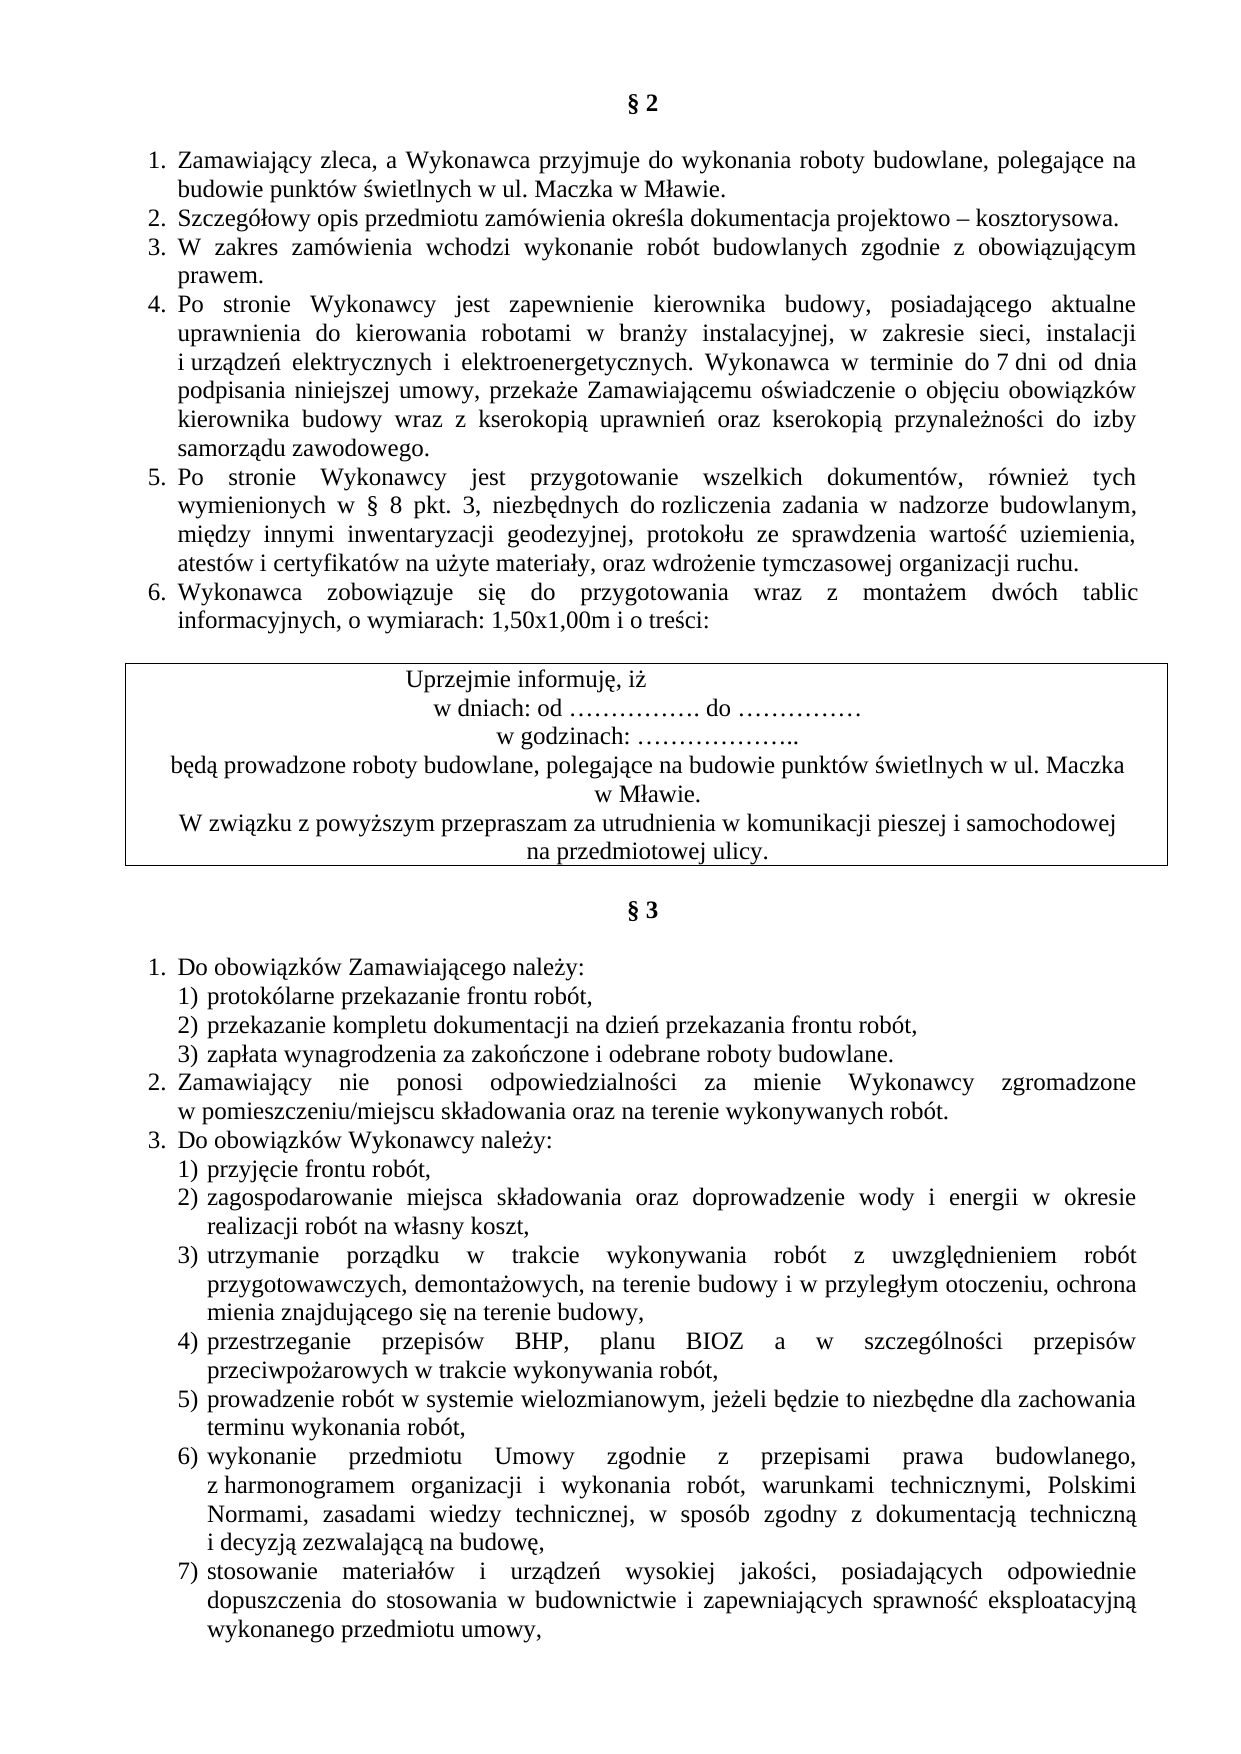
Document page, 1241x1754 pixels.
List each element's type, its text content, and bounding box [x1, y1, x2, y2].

list Zamawiający nie ponosi odpowiedzialności za mienie Wykonawcy zgromadzone w pomieszczeniu/miejscu składowania oraz na terenie wykonywanych robót. [148, 1067, 1137, 1125]
list Do obowiązków Zamawiającego należy: [148, 952, 1137, 981]
list wykonanie przedmiotu Umowy zgodnie z przepisami prawa budowlanego, z harmonogramem organizacji i wykonania robót, warunkami technicznymi, Polskimi Normami, zasadami wiedzy technicznej, w sposób zgodny z dokumentacją techniczną i decyzją zezwalającą na budowę, [177, 1441, 1137, 1556]
list W zakres zamówienia wchodzi wykonanie robót budowlanych zgodnie z obowiązującym prawem. [148, 232, 1137, 289]
list Po stronie Wykonawcy jest zapewnienie kierownika budowy, posiadającego aktualne uprawnienia do kierowania robotami w branży instalacyjnej, w zakresie sieci, instalacji i urządzeń elektrycznych i elektroenergetycznych. Wykonawca w terminie do 7 dni od dnia podpisania niniejszej umowy, przekaże Zamawiającemu oświadczenie o objęciu obowiązków kierownika budowy wraz z kserokopią uprawnień oraz kserokopią przynależności do izby samorządu zawodowego. [148, 289, 1137, 462]
list zagospodarowanie miejsca składowania oraz doprowadzenie wody i energii w okresie realizacji robót na własny koszt, [177, 1182, 1137, 1240]
list Zamawiający zleca, a Wykonawca przyjmuje do wykonania roboty budowlane, polegające na budowie punktów świetlnych w ul. Maczka w Mławie. [148, 145, 1137, 203]
list przyjęcie frontu robót, [177, 1154, 1137, 1182]
list Szczegółowy opis przedmiotu zamówienia określa dokumentacja projektowo – kosztorysowa. [148, 203, 1137, 232]
text § 3 [148, 895, 1137, 924]
list protokólarne przekazanie frontu robót, [177, 981, 1137, 1010]
list stosowanie materiałów i urządzeń wysokiej jakości, posiadających odpowiednie dopuszczenia do stosowania w budownictwie i zapewniających sprawność eksploatacyjną wykonanego przedmiotu umowy, [177, 1556, 1137, 1642]
list Po stronie Wykonawcy jest przygotowanie wszelkich dokumentów, również tych wymienionych w § 8 pkt. 3, niezbędnych do rozliczenia zadania w nadzorze budowlanym, między innymi inwentaryzacji geodezyjnej, protokołu ze sprawdzenia wartość uziemienia, atestów i certyfikatów na użyte materiały, oraz wdrożenie tymczasowej organizacji ruchu. [148, 462, 1137, 577]
list zapłata wynagrodzenia za zakończone i odebrane roboty budowlane. [177, 1039, 1137, 1067]
list Do obowiązków Wykonawcy należy: [148, 1125, 1137, 1154]
text § 2 [148, 88, 1137, 117]
list utrzymanie porządku w trakcie wykonywania robót z uwzględnieniem robót przygotowawczych, demontażowych, na terenie budowy i w przyległym otoczeniu, ochrona mienia znajdującego się na terenie budowy, [177, 1240, 1137, 1326]
list Wykonawca zobowiązuje się do przygotowania wraz z montażem dwóch tablic informacyjnych, o wymiarach: 1,50x1,00m i o treści: [148, 577, 1139, 634]
list przestrzeganie przepisów BHP, planu BIOZ a w szczególności przepisów przeciwpożarowych w trakcie wykonywania robót, [177, 1326, 1137, 1384]
list prowadzenie robót w systemie wielozmianowym, jeżeli będzie to niezbędne dla zachowania terminu wykonania robót, [177, 1384, 1137, 1441]
list przekazanie kompletu dokumentacji na dzień przekazania frontu robót, [177, 1010, 1137, 1039]
table_header Uprzejmie informuję, iż w dniach: od ……………. do …………… w godzinach: ……………….. będą prowadzone roboty budowlane, polegające na budowie punktów świetlnych w ul. Maczka w Mławie. W związku z powyższym przepraszam za utrudnienia w komunikacji pieszej i samochodowej na przedmiotowej ulicy. [126, 664, 1167, 865]
